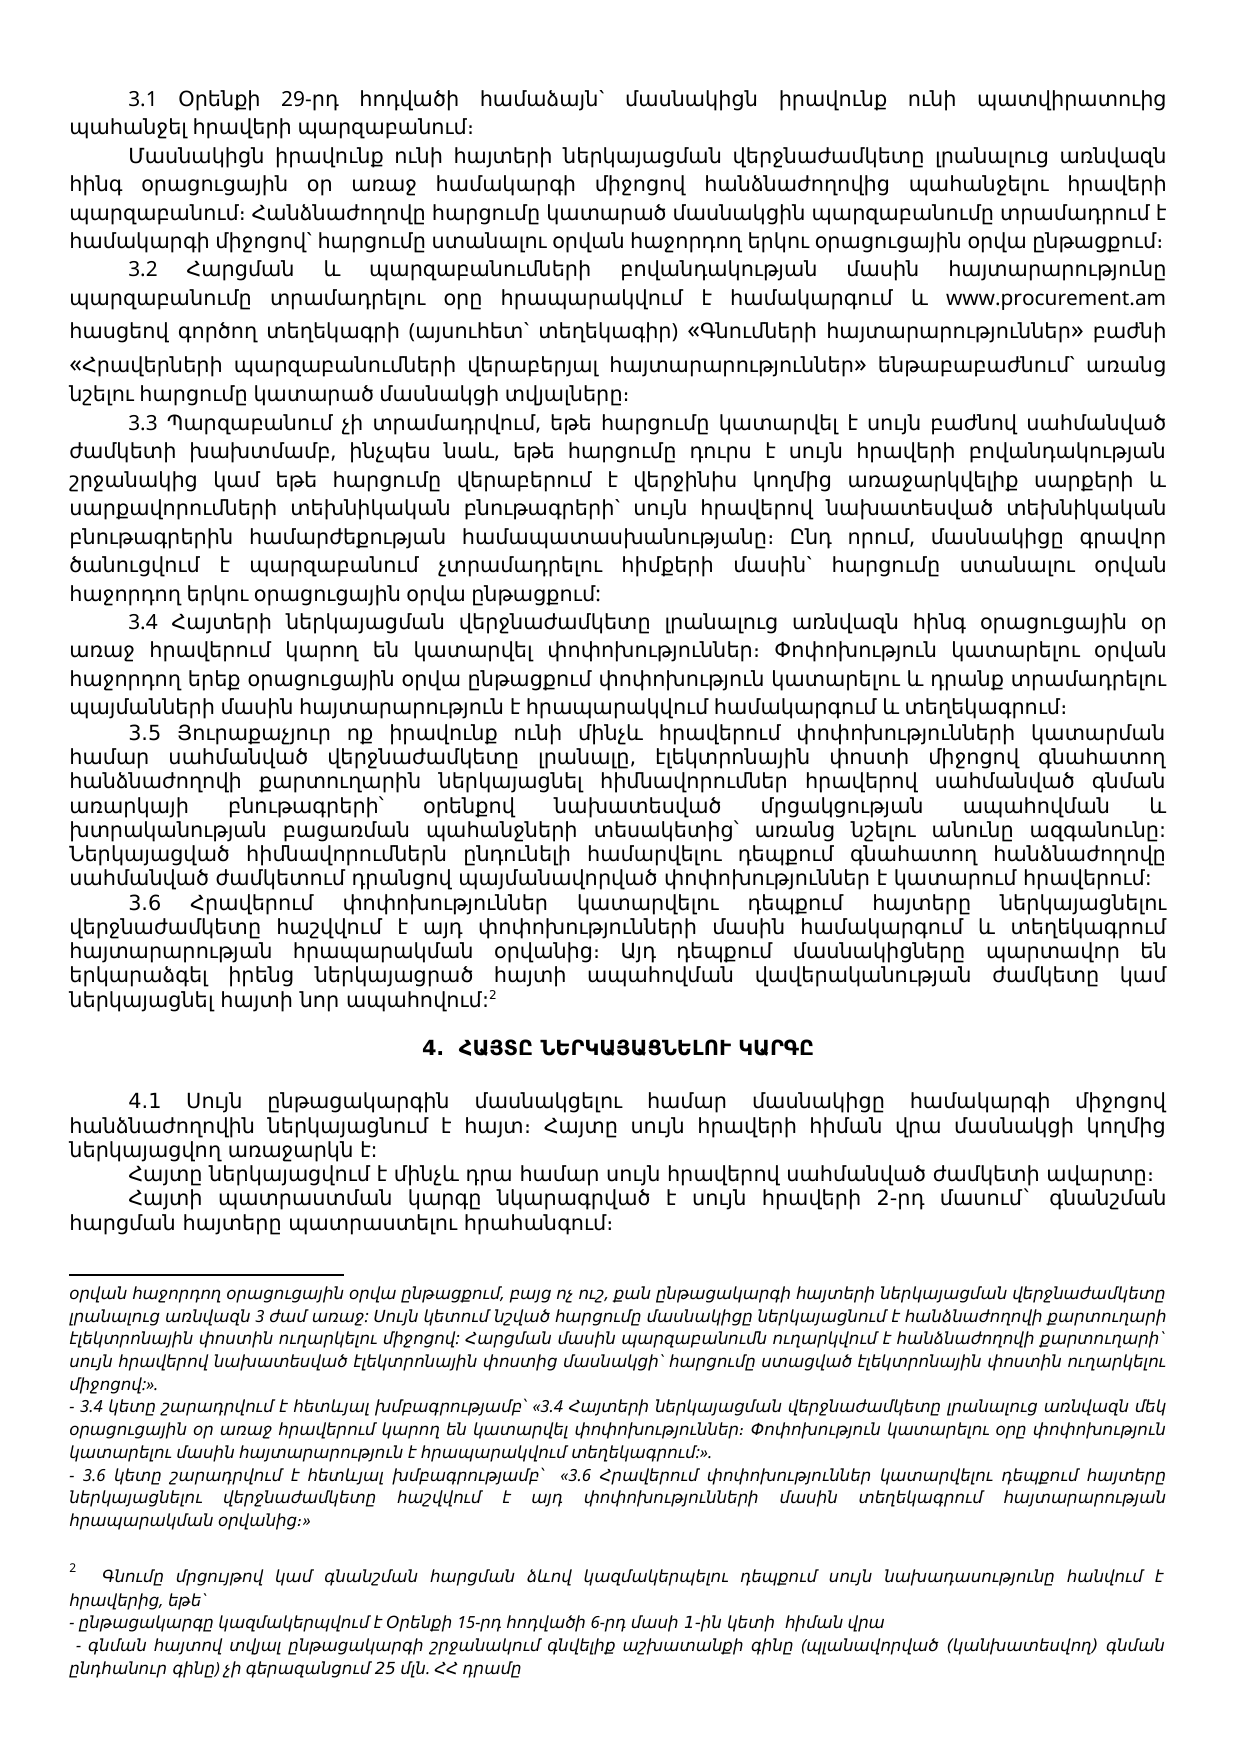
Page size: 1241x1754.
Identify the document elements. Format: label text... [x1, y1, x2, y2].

text 3.2 Հարցման և պարզաբանումների բովանդակության մասին հայտարարությունը պարզաբանումը տրամադրելու օրը հրապարակվում է համակարգում և www.procurement.am հասցեով գործող տեղեկագրի (այսուհետ` տեղեկագիր) «Գնումների հայտարարություններ» բաժնի «Հրավերների պարզաբանումների վերաբերյալ հայտարարություններ» ենթաբաբաժնում` առանց նշելու հարցումը կատարած մասնակցի տվյալները։ [69, 254, 1167, 408]
text Մասնակիցն իրավունք ունի հայտերի ներկայացման վերջնաժամկետը լրանալուց առնվազն հինգ օրացուցային օր առաջ համակարգի միջոցով հանձնաժողովից պահանջելու հրավերի պարզաբանում։ Հանձնաժողովը հարցումը կատարած մասնակցին պարզաբանումը տրամադրում է համակարգի միջոցով` հարցումը ստանալու օրվան հաջորդող երկու օրացուցային օրվա ընթացքում։ [69, 141, 1167, 254]
text Հայտի պատրաստման կարգը նկարագրված է սույն հրավերի 2-րդ մասում` գնանշման հարցման հայտերը պատրաստելու հրահանգում։ [69, 1186, 1167, 1235]
text 3.4 Հայտերի ներկայացման վերջնաժամկետը լրանալուց առնվազն հինգ օրացուցային օր առաջ հրավերում կարող են կատարվել փոփոխություններ։ Փոփոխություն կատարելու օրվան հաջորդող երեք օրացուցային օրվա ընթացքում փոփոխություն կատարելու և դրանք տրամադրելու պայմանների մասին հայտարարություն է հրապարակվում համակարգում և տեղեկագրում։ [69, 607, 1167, 721]
text Հայտը ներկայացվում է մինչև դրա համար սույն հրավերով սահմանված ժամկետի ավարտը։ [69, 1162, 1167, 1186]
text 4. ՀԱՅՏԸ ՆԵՐԿԱՅԱՑՆԵԼՈՒ ԿԱՐԳԸ [69, 1036, 1167, 1061]
text 3.3 Պարզաբանում չի տրամադրվում, եթե հարցումը կատարվել է սույն բաժնով սահմանված ժամկետի խախտմամբ, ինչպես նաև, եթե հարցումը դուրս է սույն հրավերի բովանդակության շրջանակից կամ եթե հարցումը վերաբերում է վերջինիս կողմից առաջարկվելիք սարքերի և սարքավորումների տեխնիկական բնութագրերի` սույն հրավերով նախատեսված տեխնիկական բնութագրերին համարժեքության համապատասխանությանը։ Ընդ որում, մասնակիցը գրավոր ծանուցվում է պարզաբանում չտրամադրելու հիմքերի մասին` հարցումը ստանալու օրվան հաջորդող երկու օրացուցային օրվա ընթացքում: [69, 408, 1167, 607]
text 3.5 Յուրաքաչյուր ոք իրավունք ունի մինչև հրավերում փոփոխությունների կատարման համար սահմանված վերջնաժամկետը լրանալը, էլեկտրոնային փոստի միջոցով գնահատող հանձնաժողովի քարտուղարին ներկայացնել հիմնավորումներ հրավերով սահմանված գնման առարկայի բնութագրերի՝ օրենքով նախատեսված մրցակցության ապահովման և խտրականության բացառման պահանջների տեսակետից՝ առանց նշելու անունը ազգանունը: Ներկայացված հիմնավորումներն ընդունելի համարվելու դեպքում գնահատող հանձնաժողովը սահմանված ժամկետում դրանցով պայմանավորված փոփոխություններ է կատարում հրավերում: [69, 721, 1167, 891]
text 3.6 Հրավերում փոփոխություններ կատարվելու դեպքում հայտերը ներկայացնելու վերջնաժամկետը հաշվվում է այդ փոփոխությունների մասին համակարգում և տեղեկագրում հայտարարության հրապարակման օրվանից։ Այդ դեպքում մասնակիցները պարտավոր են երկարաձգել իրենց ներկայացրած հայտի ապահովման վավերականության ժամկետը կամ ներկայացնել հայտի նոր ապահովում: [69, 891, 1167, 1012]
text 3.1 Օրենքի 29-րդ հոդվածի համաձայն` մասնակիցն իրավունք ունի պատվիրատուից պահանջել հրավերի պարզաբանում։ [69, 84, 1167, 141]
text 4.1 Սույն ընթացակարգին մասնակցելու համար մասնակիցը համակարգի միջոցով հանձնաժողովին ներկայացնում է հայտ։ Հայտը սույն հրավերի հիման վրա մասնակցի կողմից ներկայացվող առաջարկն է: [69, 1089, 1167, 1162]
